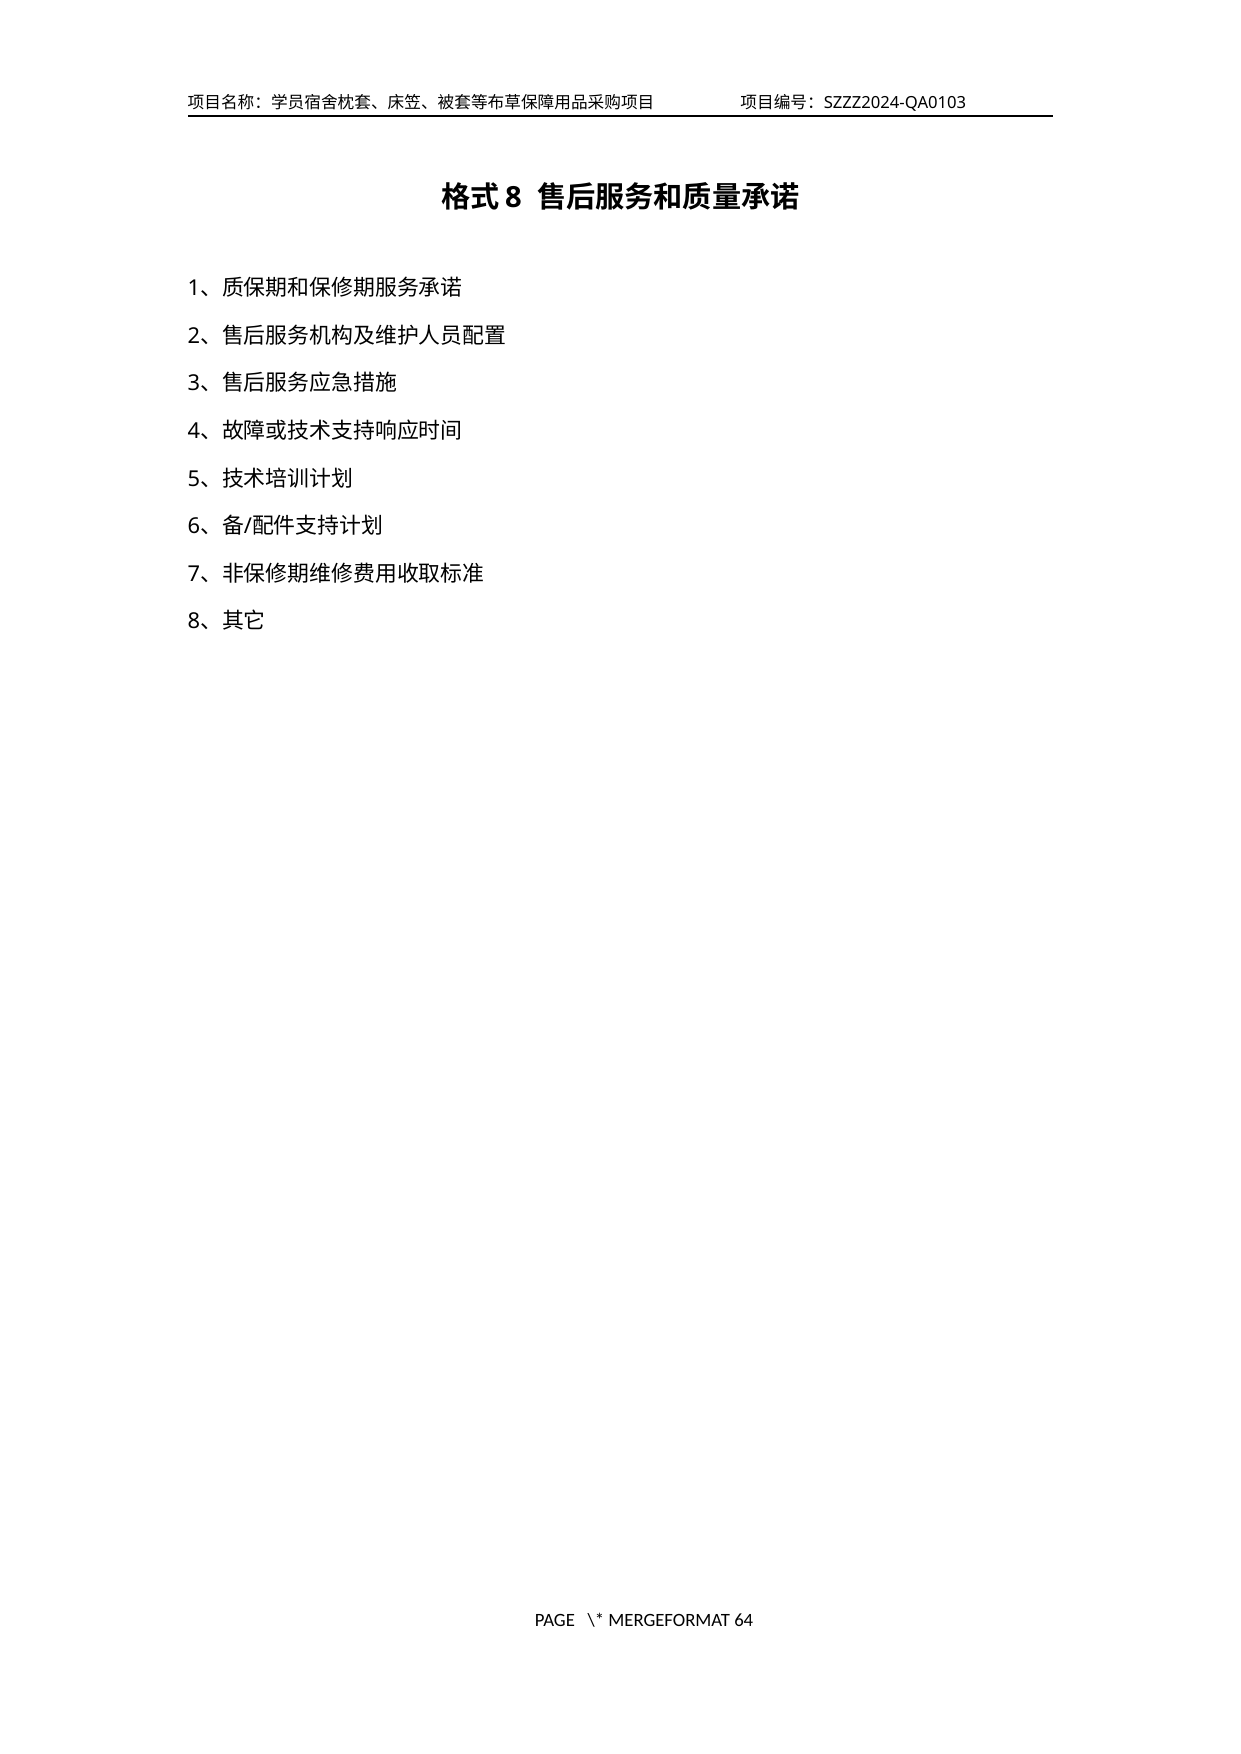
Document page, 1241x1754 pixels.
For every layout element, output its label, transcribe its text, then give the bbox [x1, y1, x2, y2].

text 5、技术培训计划 [187, 461, 1053, 492]
text 格式8 售后服务和质量承诺 [187, 162, 1053, 227]
text 6、备/配件支持计划 [187, 508, 1053, 540]
text 7、非保修期维修费用收取标准 [187, 556, 1053, 588]
text 2、售后服务机构及维护人员配置 [187, 318, 1053, 349]
text 1、质保期和保修期服务承诺 [187, 270, 1053, 302]
text 8、其它 [187, 603, 1053, 635]
text 4、故障或技术支持响应时间 [187, 413, 1053, 445]
text 3、售后服务应急措施 [187, 365, 1053, 397]
